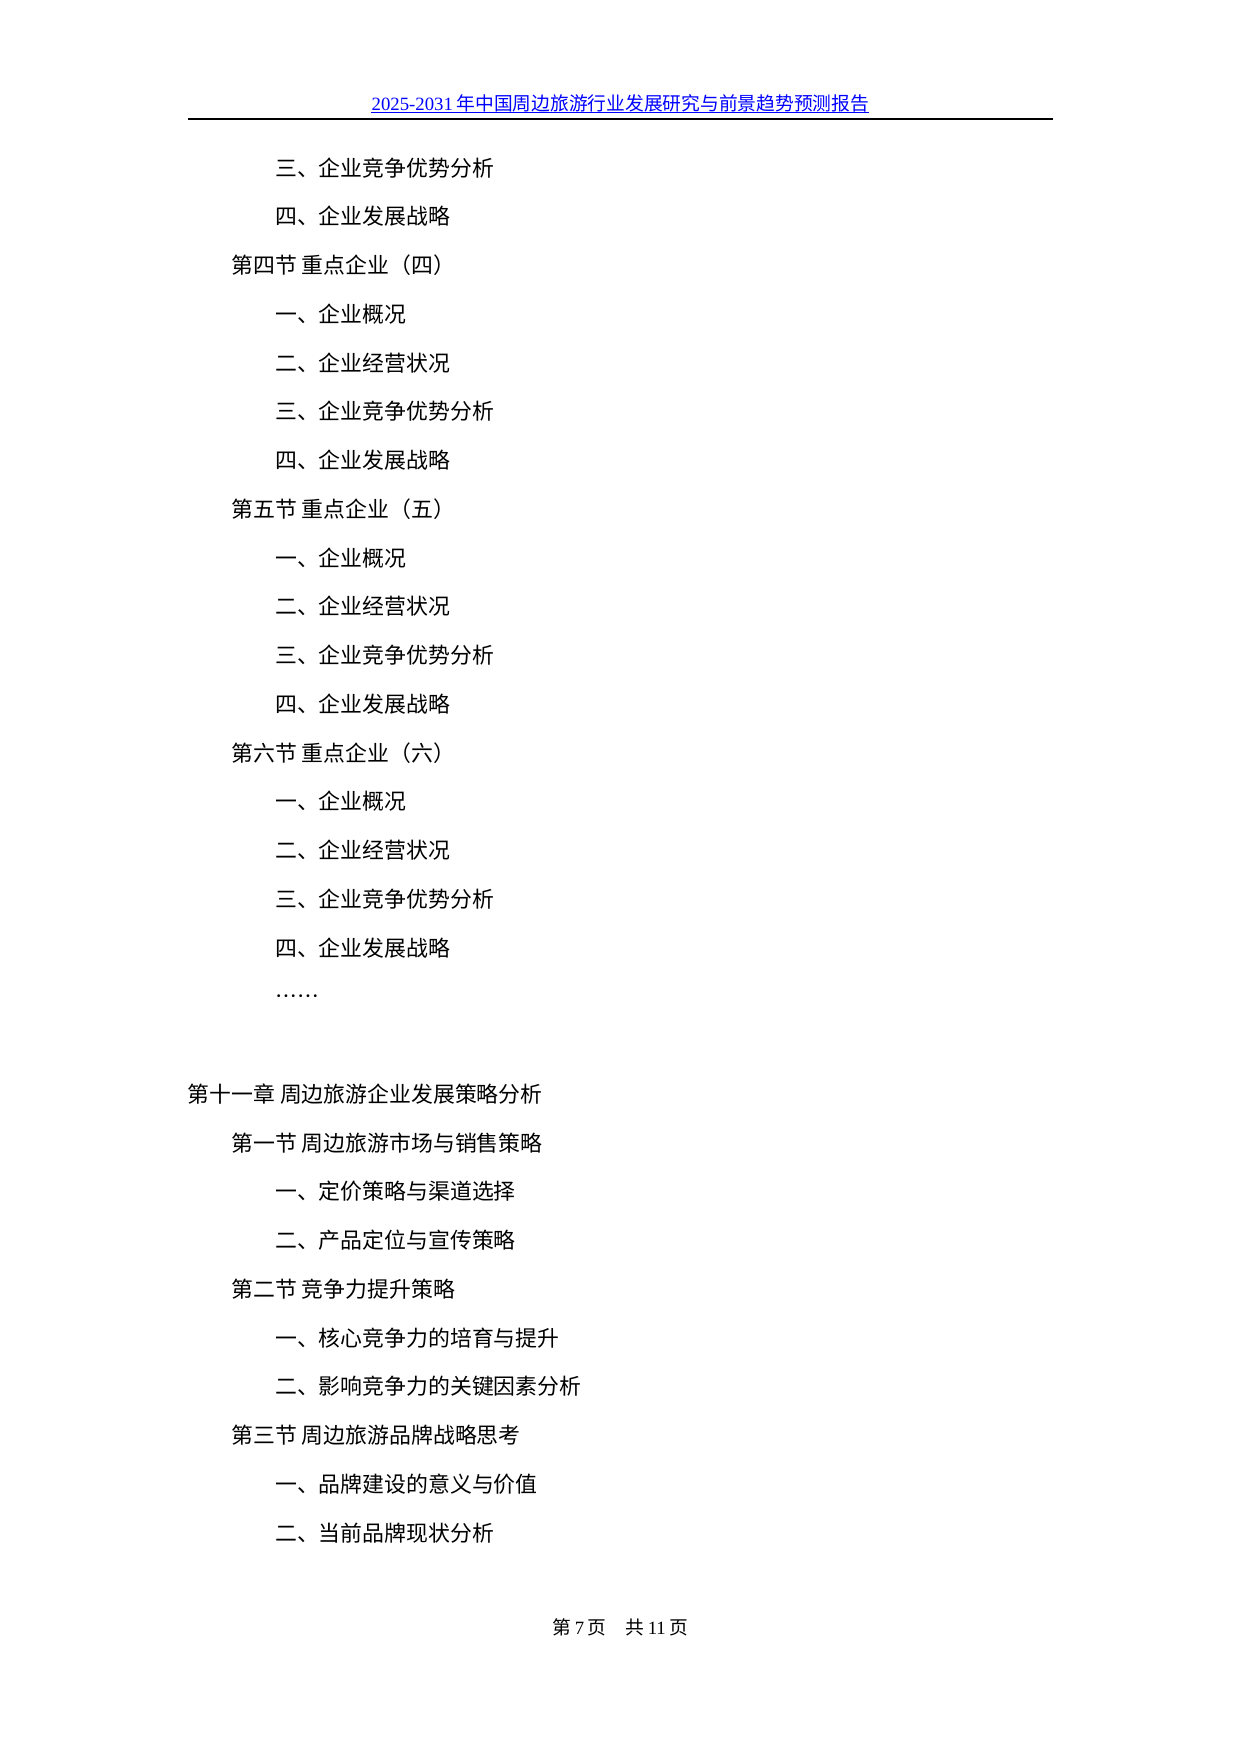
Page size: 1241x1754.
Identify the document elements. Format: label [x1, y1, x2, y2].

text [187, 150, 1053, 1548]
